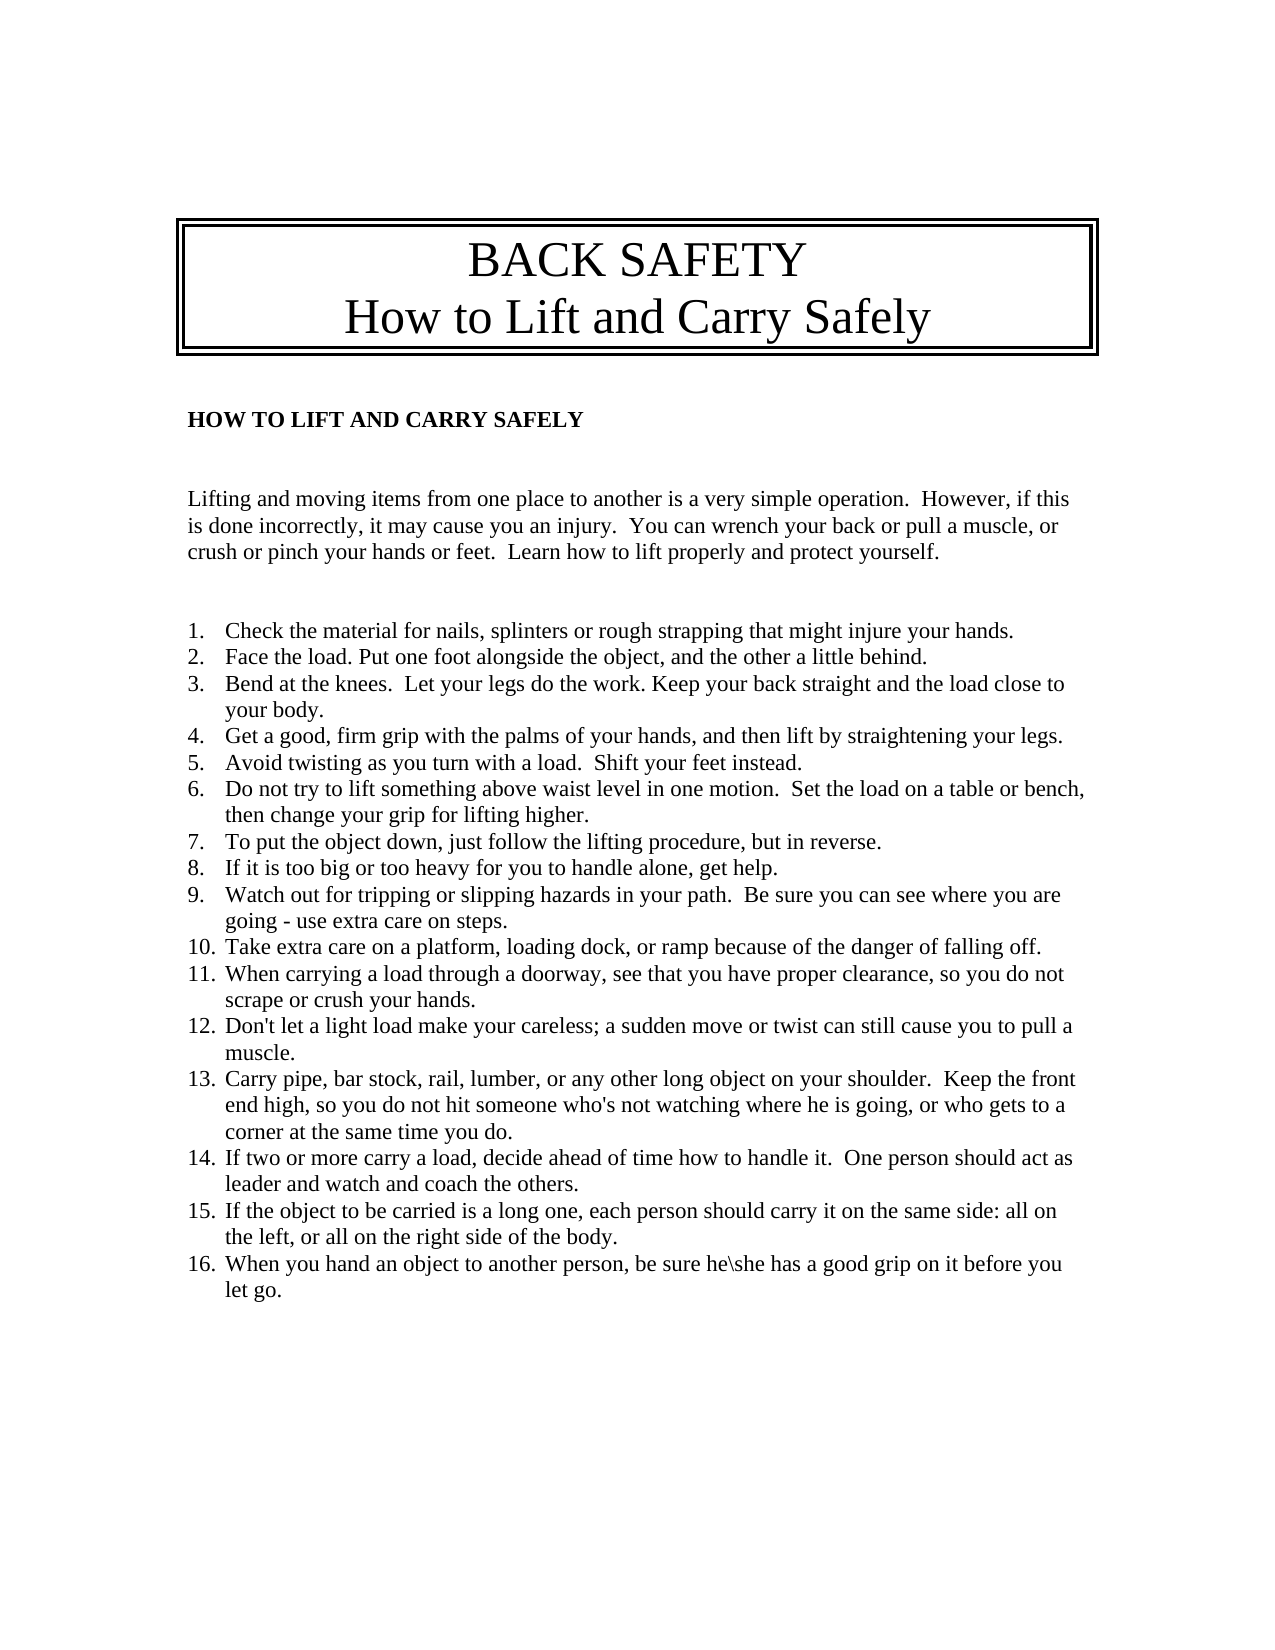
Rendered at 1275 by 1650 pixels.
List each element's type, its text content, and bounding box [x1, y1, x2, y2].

list Get a good, firm grip with the palms of your hands, and then lift by straightening your legs. [187, 722, 1087, 749]
list If the object to be carried is a long one, each person should carry it on the same side: all on the left, or all on the right side of the body. [187, 1197, 1087, 1249]
text Lifting and moving items from one place to another is a very simple operation. However, if this is done incorrectly, it may cause you an injury. You can wrench your back or pull a muscle, or crush or pinch your hands or feet. Learn how to lift properly and protect yourself. [187, 485, 1087, 564]
list Carry pipe, bar stock, rail, lumber, or any other long object on your shoulder. Keep the front end high, so you do not hit someone who's not watching where he is going, or who gets to a corner at the same time you do. [187, 1065, 1087, 1144]
list Take extra care on a platform, loading dock, or ramp because of the danger of falling off. [187, 933, 1087, 960]
list Avoid twisting as you turn with a load. Shift your feet instead. [187, 749, 1087, 775]
text HOW TO LIFT AND CARRY SAFELY [187, 406, 1087, 433]
list Do not try to lift something above waist level in one motion. Set the load on a table or bench, then change your grip for lifting higher. [187, 775, 1087, 828]
list Watch out for tripping or slipping hazards in your path. Be sure you can see where you are going - use extra care on steps. [187, 881, 1087, 933]
list Face the load. Put one foot alongside the object, and the other a little behind. [187, 643, 1087, 670]
text How to Lift and Carry Safely [179, 275, 1096, 353]
list Check the material for nails, splinters or rough strapping that might injure your hands. [187, 617, 1087, 643]
list To put the object down, just follow the lifting procedure, but in reverse. [187, 828, 1087, 854]
list If it is too big or too heavy for you to handle alone, get help. [187, 854, 1087, 881]
list When carrying a load through a doorway, see that you have proper clearance, so you do not scrape or crush your hands. [187, 960, 1087, 1012]
list Bend at the knees. Let your legs do the work. Keep your back straight and the load close to your body. [187, 670, 1087, 722]
list If two or more carry a load, decide ahead of time how to handle it. One person should act as leader and watch and coach the others. [187, 1144, 1087, 1197]
list When you hand an object to another person, be sure he\she has a good grip on it before you let go. [187, 1249, 1087, 1302]
text BACK SAFETY [179, 221, 1096, 275]
list Don't let a light load make your careless; a sudden move or twist can still cause you to pull a muscle. [187, 1012, 1087, 1065]
